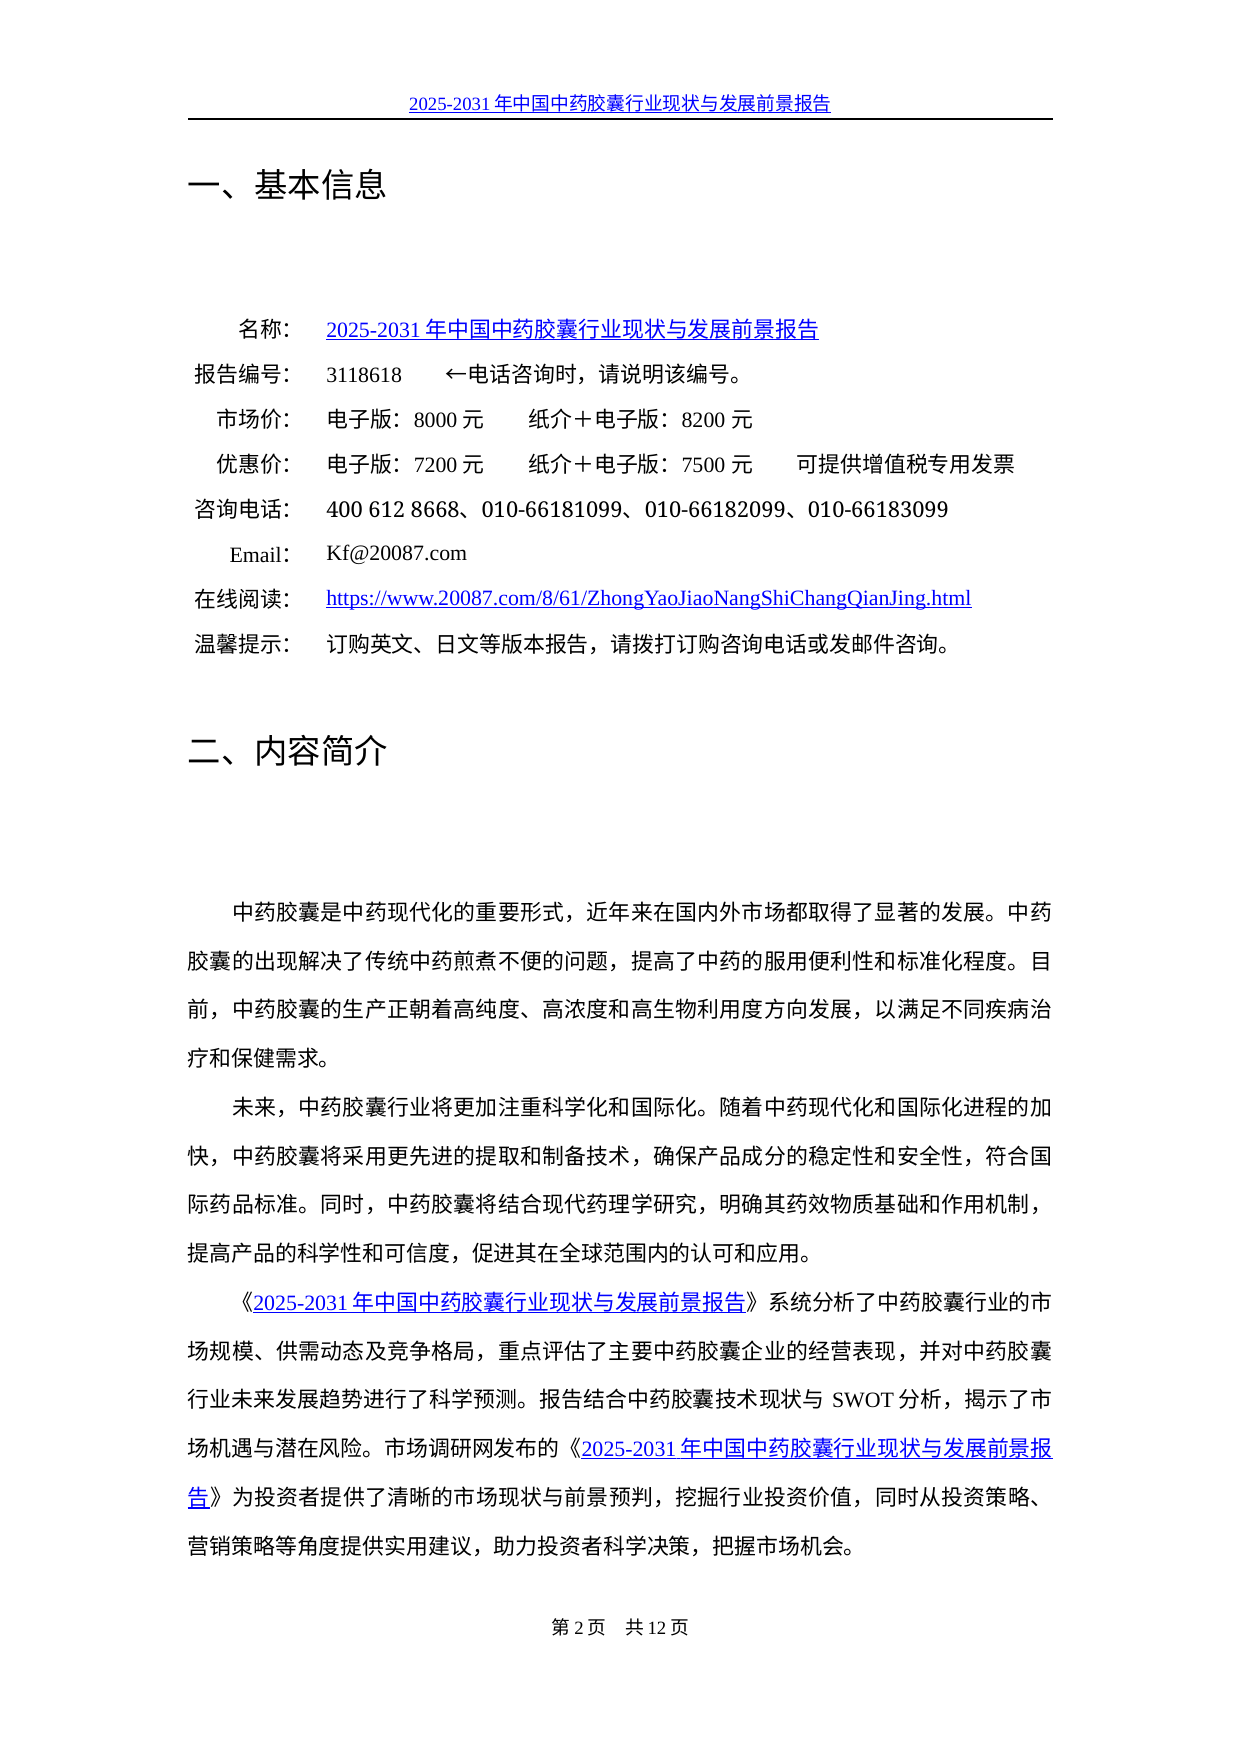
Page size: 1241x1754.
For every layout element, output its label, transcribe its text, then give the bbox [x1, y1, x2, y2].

table_cell 市场价： [167, 402, 315, 447]
table_cell 温馨提示： [167, 627, 315, 672]
title 二、内容简介 [187, 717, 1053, 782]
table_cell Email： [167, 537, 315, 582]
table_cell 报告编号： [167, 357, 315, 402]
table_cell Kf@20087.com [315, 537, 1073, 582]
table_cell 电子版：7200 元 纸介＋电子版：7500 元 可提供增值税专用发票 [315, 447, 1073, 492]
table_cell 优惠价： [167, 447, 315, 492]
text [187, 894, 1053, 1561]
table_cell [315, 582, 1073, 627]
title 一、基本信息 [187, 150, 1053, 215]
table_cell 咨询电话： [167, 492, 315, 537]
table_cell 电子版：8000 元 纸介＋电子版：8200 元 [315, 402, 1073, 447]
table_header 名称： [167, 312, 315, 357]
table_header 2025-2031年中国中药胶囊行业现状与发展前景报告 [315, 312, 1073, 357]
table_cell 订购英文、日文等版本报告，请拨打订购咨询电话或发邮件咨询。 [315, 627, 1073, 672]
table_cell 在线阅读： [167, 582, 315, 627]
table_cell 3118618 ←电话咨询时，请说明该编号。 [315, 357, 1073, 402]
table_cell 400 612 8668、010-66181099、010-66182099、010-66183099 [315, 492, 1073, 537]
